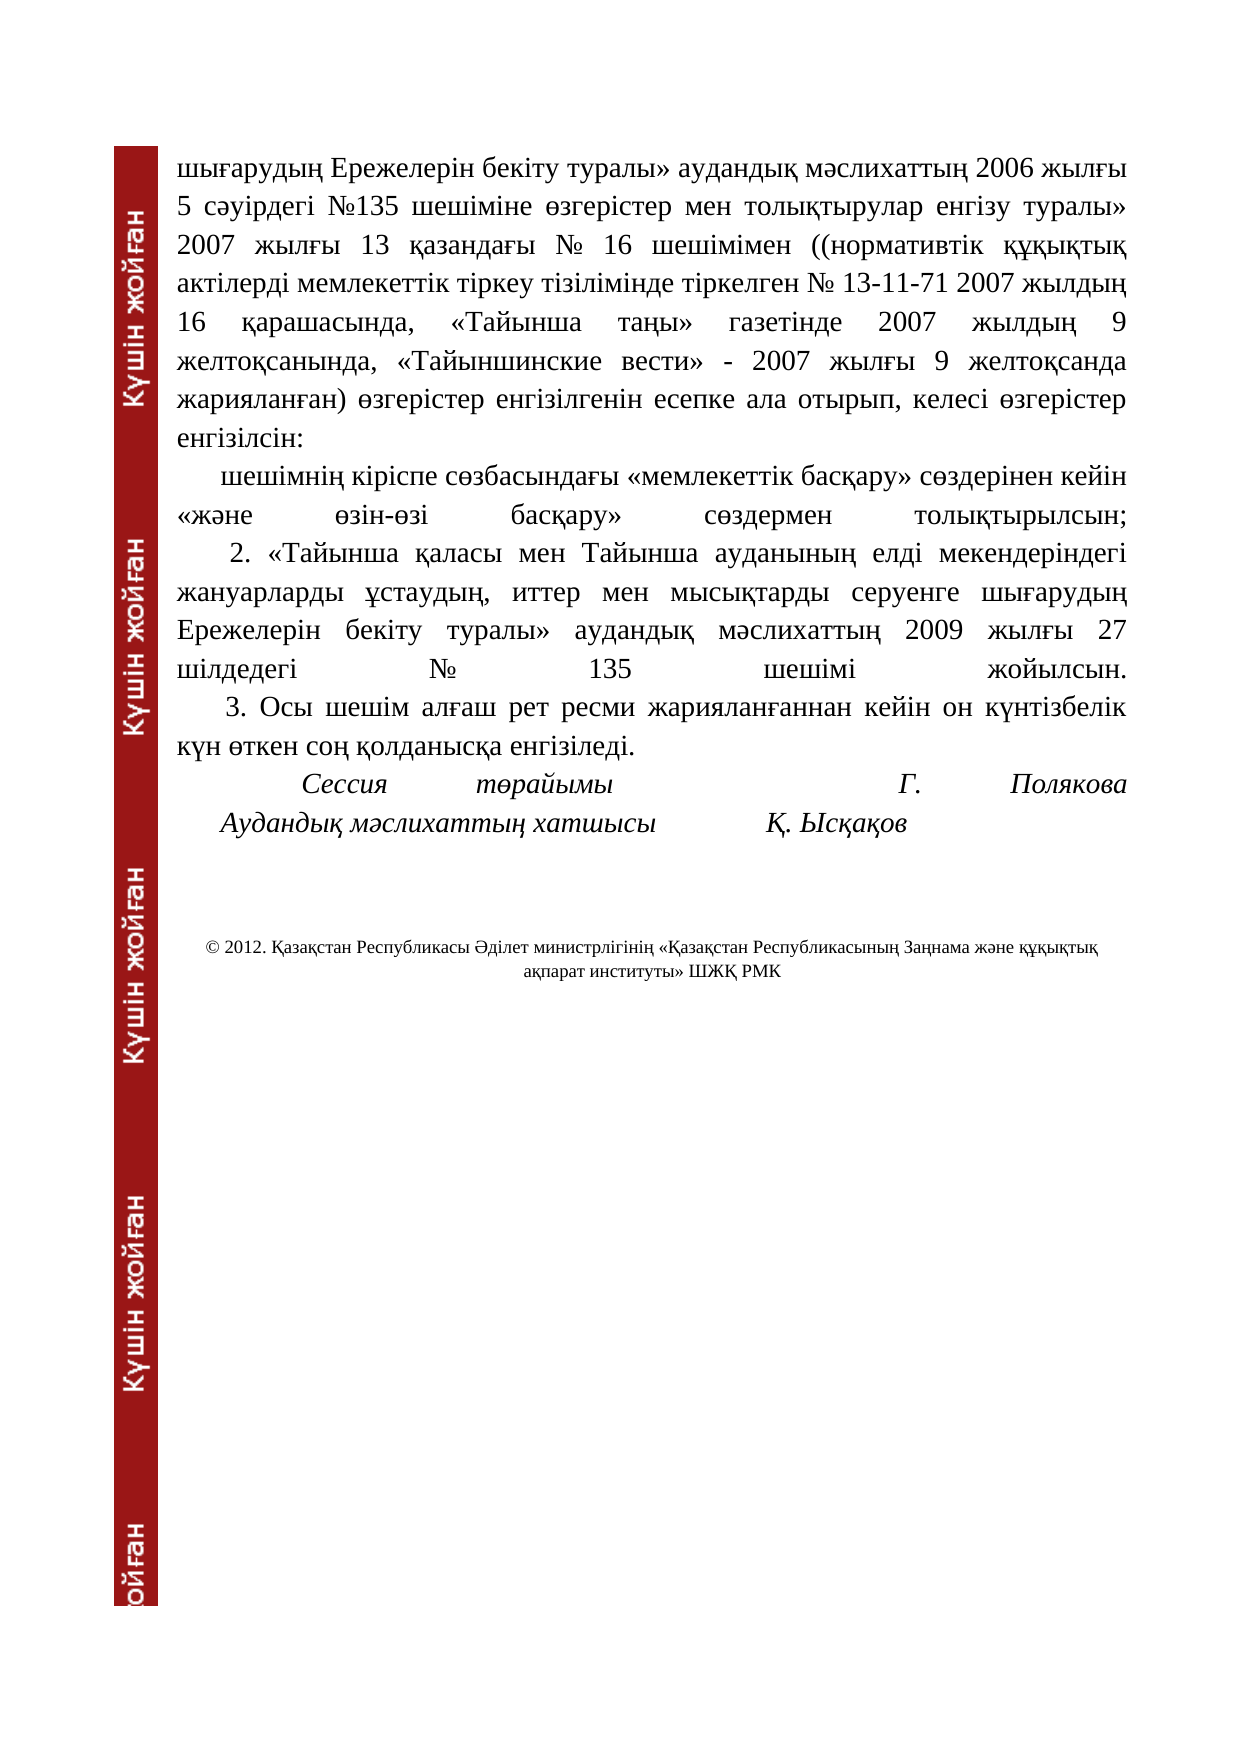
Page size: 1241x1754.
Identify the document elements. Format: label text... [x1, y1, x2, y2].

picture [114, 146, 158, 150]
picture [114, 839, 158, 936]
text Сессия төрайымы Г. Полякова Аудандық мәслихаттың хатшысы Қ. Ысқақов [112, 767, 1128, 839]
text © 2012. Қазақстан Республикасы Әділет министрлігінің «Қазақстан Республикасының Заңнама және құқықтық ақпарат институты» ШЖҚ РМК [112, 936, 1128, 982]
picture [114, 982, 158, 1606]
picture [114, 762, 158, 767]
